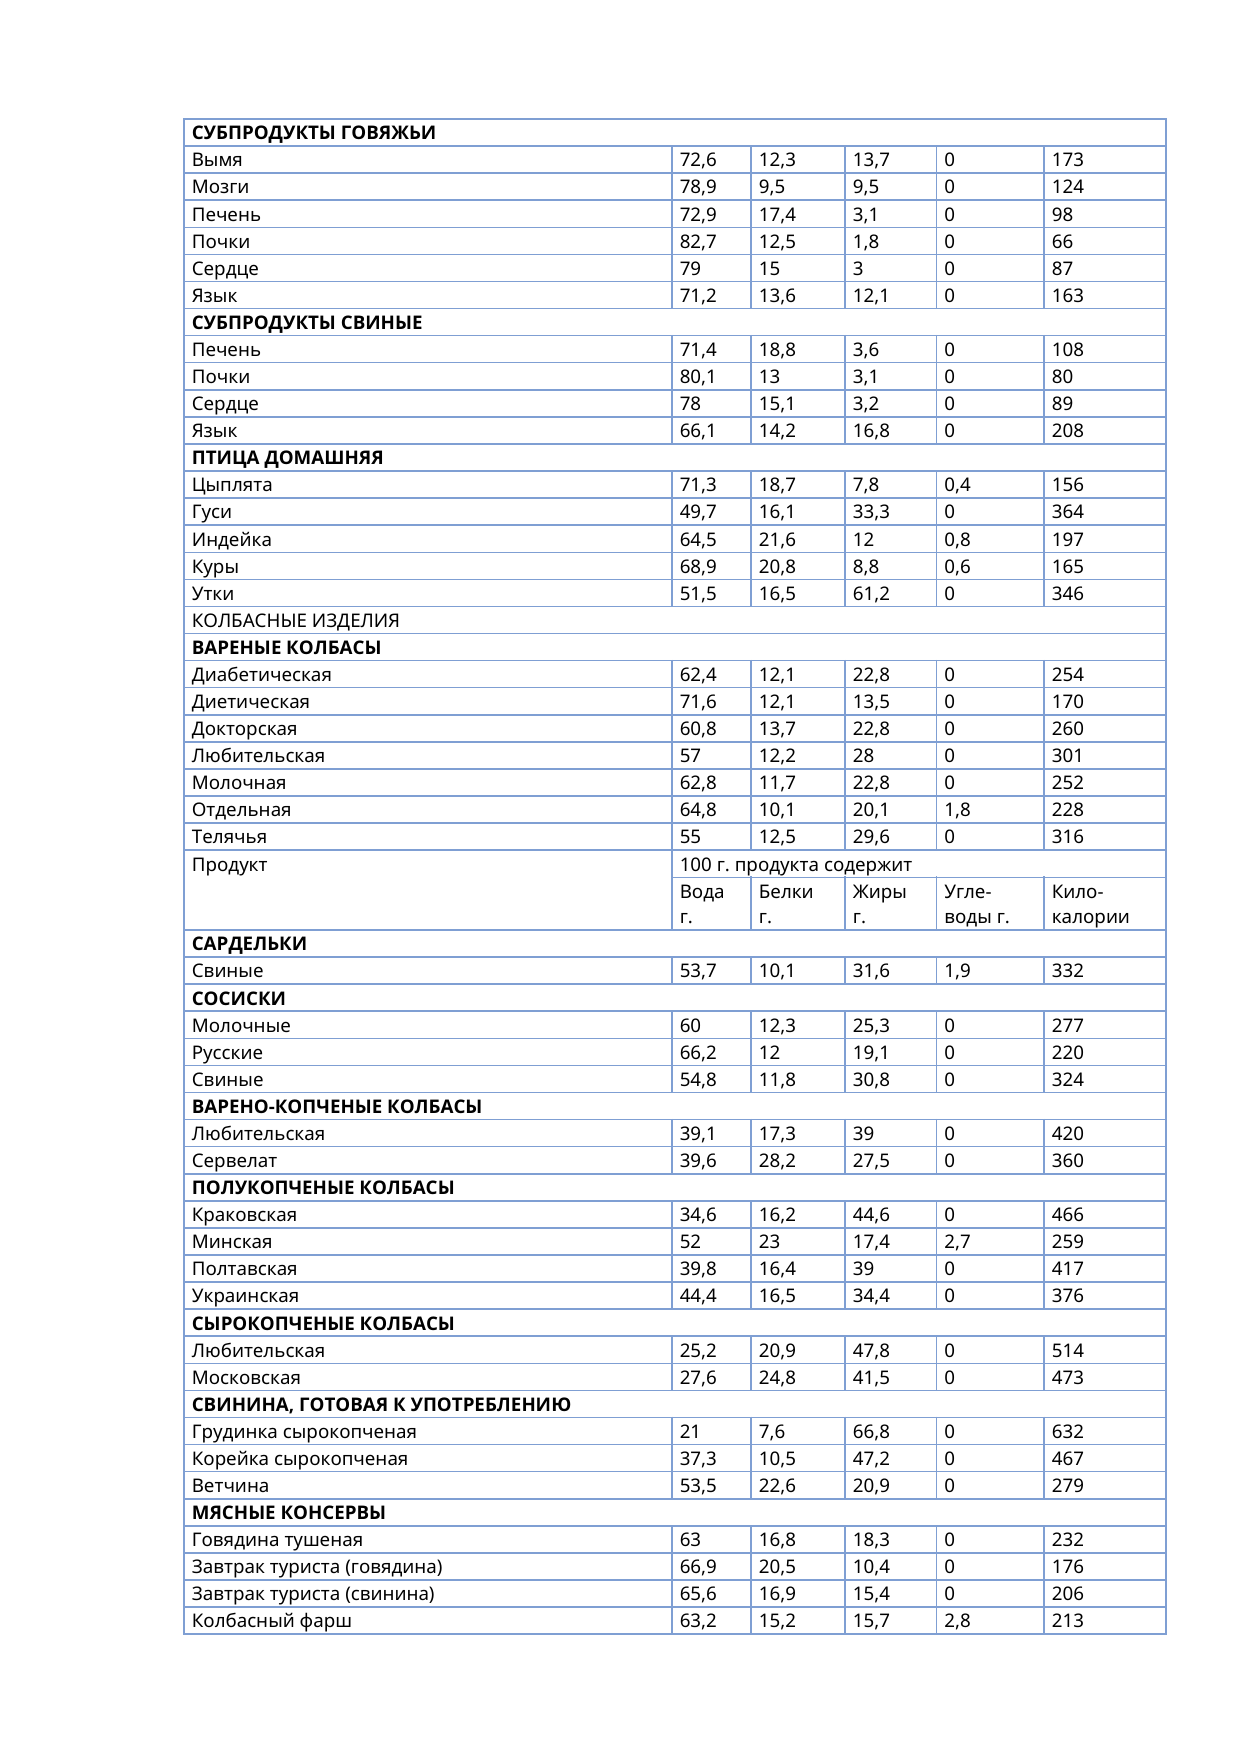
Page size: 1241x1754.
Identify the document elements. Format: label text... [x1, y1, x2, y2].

table_cell 1,8 [846, 228, 936, 253]
table_cell 71,3 [673, 472, 750, 497]
table_cell 0,4 [937, 472, 1043, 497]
table_cell 16,8 [752, 1527, 844, 1552]
table_cell СУБПРОДУКТЫ ГОВЯЖЬИ [185, 120, 1165, 145]
table_cell 8,8 [846, 553, 936, 578]
table_cell Корейка сырокопченая [185, 1445, 671, 1471]
table_cell 24,8 [752, 1364, 844, 1389]
table_cell 15,4 [846, 1581, 936, 1606]
table_cell 17,4 [752, 201, 844, 226]
table_cell 22,6 [752, 1472, 844, 1498]
table_cell 0 [937, 499, 1043, 524]
table_cell Гуси [185, 499, 671, 524]
table_cell 44,6 [846, 1202, 936, 1227]
table_cell 332 [1045, 958, 1165, 983]
table_cell 0 [937, 1527, 1043, 1552]
table_cell САРДЕЛЬКИ [185, 931, 1165, 956]
table_cell 29,6 [846, 824, 936, 849]
table_cell 17,3 [752, 1120, 844, 1146]
table_cell 13,7 [846, 147, 936, 172]
table_cell ПТИЦА ДОМАШНЯЯ [185, 445, 1165, 470]
table_cell 66,2 [673, 1039, 750, 1064]
table_cell 54,8 [673, 1066, 750, 1092]
table_cell 514 [1045, 1337, 1165, 1362]
table_cell 0 [937, 255, 1043, 281]
table_cell 0 [937, 743, 1043, 768]
table_cell Завтрак туриста (свинина) [185, 1581, 671, 1606]
table_cell 39,6 [673, 1147, 750, 1173]
table_cell Язык [185, 418, 671, 443]
table_cell Свиные [185, 958, 671, 983]
table_cell 324 [1045, 1066, 1165, 1092]
table_cell 0 [937, 1581, 1043, 1606]
table_cell Язык [185, 282, 671, 308]
table_cell 124 [1045, 174, 1165, 199]
table_cell 417 [1045, 1256, 1165, 1281]
table_cell 0 [937, 1066, 1043, 1092]
table_cell 1,9 [937, 958, 1043, 983]
table_cell Сервелат [185, 1147, 671, 1173]
table_cell 20,9 [846, 1472, 936, 1498]
table_cell 1,8 [937, 797, 1043, 822]
table_cell 0 [937, 1012, 1043, 1037]
table_cell 0 [937, 174, 1043, 199]
table_cell 20,1 [846, 797, 936, 822]
table_cell 13,7 [752, 716, 844, 741]
table_cell Продукт [185, 851, 671, 929]
table_cell 16,5 [752, 1283, 844, 1308]
table_cell 30,8 [846, 1066, 936, 1092]
table_cell 41,5 [846, 1364, 936, 1389]
table_cell Минская [185, 1229, 671, 1254]
table_cell 22,8 [846, 661, 936, 687]
table_cell 15,7 [846, 1608, 936, 1633]
table_cell 156 [1045, 472, 1165, 497]
table_cell 0 [937, 1202, 1043, 1227]
table_cell Краковская [185, 1202, 671, 1227]
table_cell 0 [937, 391, 1043, 416]
table_cell Молочная [185, 770, 671, 795]
table_cell 63,2 [673, 1608, 750, 1633]
table_cell 60,8 [673, 716, 750, 741]
table_cell 15,2 [752, 1608, 844, 1633]
table_cell 27,5 [846, 1147, 936, 1173]
table_cell 3,1 [846, 363, 936, 389]
table_cell 98 [1045, 201, 1165, 226]
table_cell Телячья [185, 824, 671, 849]
table_cell 28,2 [752, 1147, 844, 1173]
table_cell Угле- воды г. [937, 878, 1043, 929]
table_cell 14,2 [752, 418, 844, 443]
table_cell 0 [937, 336, 1043, 362]
table_cell Любительская [185, 1337, 671, 1362]
table_cell КОЛБАСНЫЕ ИЗДЕЛИЯ [185, 607, 1165, 633]
table_cell 12,2 [752, 743, 844, 768]
table_cell Завтрак туриста (говядина) [185, 1554, 671, 1579]
table_cell 62,8 [673, 770, 750, 795]
table_cell 10,5 [752, 1445, 844, 1471]
table_cell 34,6 [673, 1202, 750, 1227]
table_cell Вода г. [673, 878, 750, 929]
table_cell 252 [1045, 770, 1165, 795]
table_cell 21,6 [752, 526, 844, 551]
table_cell 31,6 [846, 958, 936, 983]
table_cell Свиные [185, 1066, 671, 1092]
table_cell 254 [1045, 661, 1165, 687]
table_cell 12,3 [752, 1012, 844, 1037]
table_cell 52 [673, 1229, 750, 1254]
table_cell 17,4 [846, 1229, 936, 1254]
table_cell 208 [1045, 418, 1165, 443]
table_cell 7,8 [846, 472, 936, 497]
table_cell Молочные [185, 1012, 671, 1037]
table_cell Украинская [185, 1283, 671, 1308]
table_cell 68,9 [673, 553, 750, 578]
table_cell Куры [185, 553, 671, 578]
table_cell 0 [937, 363, 1043, 389]
table_cell 467 [1045, 1445, 1165, 1471]
table_cell 39 [846, 1256, 936, 1281]
table_cell 57 [673, 743, 750, 768]
table_cell 12 [846, 526, 936, 551]
table_cell Говядина тушеная [185, 1527, 671, 1552]
table_cell 15 [752, 255, 844, 281]
table_cell 39,1 [673, 1120, 750, 1146]
table_cell 0 [937, 1337, 1043, 1362]
table_cell 7,6 [752, 1418, 844, 1444]
table_cell 100 г. продукта содержит [673, 851, 1165, 876]
table_cell 15,1 [752, 391, 844, 416]
table_cell 176 [1045, 1554, 1165, 1579]
table_cell 20,9 [752, 1337, 844, 1362]
table_cell Диабетическая [185, 661, 671, 687]
table_cell Печень [185, 336, 671, 362]
table_cell 18,3 [846, 1527, 936, 1552]
table_cell 87 [1045, 255, 1165, 281]
table_cell 53,5 [673, 1472, 750, 1498]
table_cell СЫРОКОПЧЕНЫЕ КОЛБАСЫ [185, 1310, 1165, 1335]
table_cell Утки [185, 580, 671, 606]
table_cell 0 [937, 147, 1043, 172]
table_cell 0 [937, 1147, 1043, 1173]
table_cell 0 [937, 1120, 1043, 1146]
table_cell 9,5 [752, 174, 844, 199]
table_cell Жиры г. [846, 878, 936, 929]
table_cell 13,6 [752, 282, 844, 308]
table_cell 25,2 [673, 1337, 750, 1362]
table_cell 220 [1045, 1039, 1165, 1064]
table_cell 346 [1045, 580, 1165, 606]
table_cell Почки [185, 363, 671, 389]
table_cell 0 [937, 418, 1043, 443]
table_cell 213 [1045, 1608, 1165, 1633]
table_cell 80,1 [673, 363, 750, 389]
table_cell 65,6 [673, 1581, 750, 1606]
table_cell 0,6 [937, 553, 1043, 578]
table_cell 12,1 [752, 661, 844, 687]
table_cell 64,5 [673, 526, 750, 551]
table_cell 12,1 [752, 688, 844, 714]
table_cell СВИНИНА, ГОТОВАЯ К УПОТРЕБЛЕНИЮ [185, 1391, 1165, 1417]
table_cell 16,9 [752, 1581, 844, 1606]
table_cell 9,5 [846, 174, 936, 199]
table_cell 79 [673, 255, 750, 281]
table_cell 12,5 [752, 824, 844, 849]
table_cell 11,8 [752, 1066, 844, 1092]
table_cell ВАРЕНО-КОПЧЕНЫЕ КОЛБАСЫ [185, 1093, 1165, 1119]
table_cell 63 [673, 1527, 750, 1552]
table_cell 16,2 [752, 1202, 844, 1227]
table_cell 80 [1045, 363, 1165, 389]
table_cell 22,8 [846, 770, 936, 795]
table_cell Ветчина [185, 1472, 671, 1498]
table_cell 39 [846, 1120, 936, 1146]
table_cell Сердце [185, 391, 671, 416]
table_cell 39,8 [673, 1256, 750, 1281]
table_cell 3,1 [846, 201, 936, 226]
table_cell Почки [185, 228, 671, 253]
table_cell 279 [1045, 1472, 1165, 1498]
table_cell 71,2 [673, 282, 750, 308]
table_cell 0 [937, 282, 1043, 308]
table_cell Грудинка сырокопченая [185, 1418, 671, 1444]
table_cell 259 [1045, 1229, 1165, 1254]
table_cell 16,8 [846, 418, 936, 443]
table_cell 18,8 [752, 336, 844, 362]
table_cell 53,7 [673, 958, 750, 983]
table_cell 16,1 [752, 499, 844, 524]
table_cell Сердце [185, 255, 671, 281]
table_cell 0 [937, 770, 1043, 795]
table_cell Диетическая [185, 688, 671, 714]
table_cell 10,1 [752, 958, 844, 983]
table_cell 197 [1045, 526, 1165, 551]
table_cell 0,8 [937, 526, 1043, 551]
table_cell МЯСНЫЕ КОНСЕРВЫ [185, 1500, 1165, 1525]
table_cell 0 [937, 580, 1043, 606]
table_cell 165 [1045, 553, 1165, 578]
table_cell 0 [937, 1283, 1043, 1308]
table_cell 78 [673, 391, 750, 416]
table_cell 0 [937, 716, 1043, 741]
table_cell 82,7 [673, 228, 750, 253]
table_cell 71,4 [673, 336, 750, 362]
table_cell ПОЛУКОПЧЕНЫЕ КОЛБАСЫ [185, 1175, 1165, 1200]
table_cell 72,9 [673, 201, 750, 226]
table_cell 0 [937, 1039, 1043, 1064]
table_cell 33,3 [846, 499, 936, 524]
table_cell 44,4 [673, 1283, 750, 1308]
table_cell 28 [846, 743, 936, 768]
table_cell 22,8 [846, 716, 936, 741]
table_cell Белки г. [752, 878, 844, 929]
table_cell 316 [1045, 824, 1165, 849]
table_cell Вымя [185, 147, 671, 172]
table_cell 16,4 [752, 1256, 844, 1281]
table_cell СОСИСКИ [185, 985, 1165, 1010]
table_cell 376 [1045, 1283, 1165, 1308]
table_cell 277 [1045, 1012, 1165, 1037]
table_cell 18,7 [752, 472, 844, 497]
table_cell 12,1 [846, 282, 936, 308]
table_cell 301 [1045, 743, 1165, 768]
table_cell Цыплята [185, 472, 671, 497]
table_cell Московская [185, 1364, 671, 1389]
table_cell 0 [937, 1418, 1043, 1444]
table_cell 20,5 [752, 1554, 844, 1579]
table_cell 78,9 [673, 174, 750, 199]
table_cell Любительская [185, 743, 671, 768]
table_cell 10,4 [846, 1554, 936, 1579]
table_cell 64,8 [673, 797, 750, 822]
table_cell 2,8 [937, 1608, 1043, 1633]
table_cell 108 [1045, 336, 1165, 362]
table_cell 12,3 [752, 147, 844, 172]
table_cell 37,3 [673, 1445, 750, 1471]
table_cell 60 [673, 1012, 750, 1037]
table_cell 260 [1045, 716, 1165, 741]
table_cell 71,6 [673, 688, 750, 714]
table_cell 0 [937, 1472, 1043, 1498]
table_cell 66,1 [673, 418, 750, 443]
table_cell 47,2 [846, 1445, 936, 1471]
table_cell 632 [1045, 1418, 1165, 1444]
table_cell 364 [1045, 499, 1165, 524]
table_cell 173 [1045, 147, 1165, 172]
table_cell 163 [1045, 282, 1165, 308]
table_cell 72,6 [673, 147, 750, 172]
table_cell СУБПРОДУКТЫ СВИНЫЕ [185, 309, 1165, 335]
table_cell Мозги [185, 174, 671, 199]
table_cell 12 [752, 1039, 844, 1064]
table_cell 49,7 [673, 499, 750, 524]
table_cell 34,4 [846, 1283, 936, 1308]
table_cell Колбасный фарш [185, 1608, 671, 1633]
table_cell 170 [1045, 688, 1165, 714]
table_cell 11,7 [752, 770, 844, 795]
table_cell 55 [673, 824, 750, 849]
table_cell 3,2 [846, 391, 936, 416]
table_cell 21 [673, 1418, 750, 1444]
table_cell 12,5 [752, 228, 844, 253]
table_cell 0 [937, 1256, 1043, 1281]
table_cell 3,6 [846, 336, 936, 362]
table_cell ВАРЕНЫЕ КОЛБАСЫ [185, 634, 1165, 660]
table_cell 228 [1045, 797, 1165, 822]
table_cell 20,8 [752, 553, 844, 578]
table_cell 473 [1045, 1364, 1165, 1389]
table_cell 66,9 [673, 1554, 750, 1579]
table_cell 13,5 [846, 688, 936, 714]
table_cell 66,8 [846, 1418, 936, 1444]
table_cell Индейка [185, 526, 671, 551]
table_cell 51,5 [673, 580, 750, 606]
table_cell Докторская [185, 716, 671, 741]
table_cell 360 [1045, 1147, 1165, 1173]
table_cell 0 [937, 1554, 1043, 1579]
table_cell 19,1 [846, 1039, 936, 1064]
table_cell 0 [937, 1445, 1043, 1471]
table_cell Русские [185, 1039, 671, 1064]
table_cell 206 [1045, 1581, 1165, 1606]
table_cell 13 [752, 363, 844, 389]
table_cell 23 [752, 1229, 844, 1254]
table_cell 0 [937, 688, 1043, 714]
table_cell 0 [937, 228, 1043, 253]
table_cell 16,5 [752, 580, 844, 606]
table_cell 27,6 [673, 1364, 750, 1389]
table_cell 0 [937, 661, 1043, 687]
table_cell 62,4 [673, 661, 750, 687]
table_cell 0 [937, 201, 1043, 226]
table_cell Отдельная [185, 797, 671, 822]
table_cell Кило- калории [1045, 878, 1165, 929]
table_cell 47,8 [846, 1337, 936, 1362]
table_cell 232 [1045, 1527, 1165, 1552]
table_cell 89 [1045, 391, 1165, 416]
table_cell Печень [185, 201, 671, 226]
table_cell 466 [1045, 1202, 1165, 1227]
table_cell 61,2 [846, 580, 936, 606]
table_cell 0 [937, 824, 1043, 849]
table_cell 420 [1045, 1120, 1165, 1146]
table_cell 2,7 [937, 1229, 1043, 1254]
table_cell 25,3 [846, 1012, 936, 1037]
table_cell 0 [937, 1364, 1043, 1389]
table_cell 10,1 [752, 797, 844, 822]
table_cell 66 [1045, 228, 1165, 253]
table_cell Любительская [185, 1120, 671, 1146]
table_cell 3 [846, 255, 936, 281]
table_cell Полтавская [185, 1256, 671, 1281]
